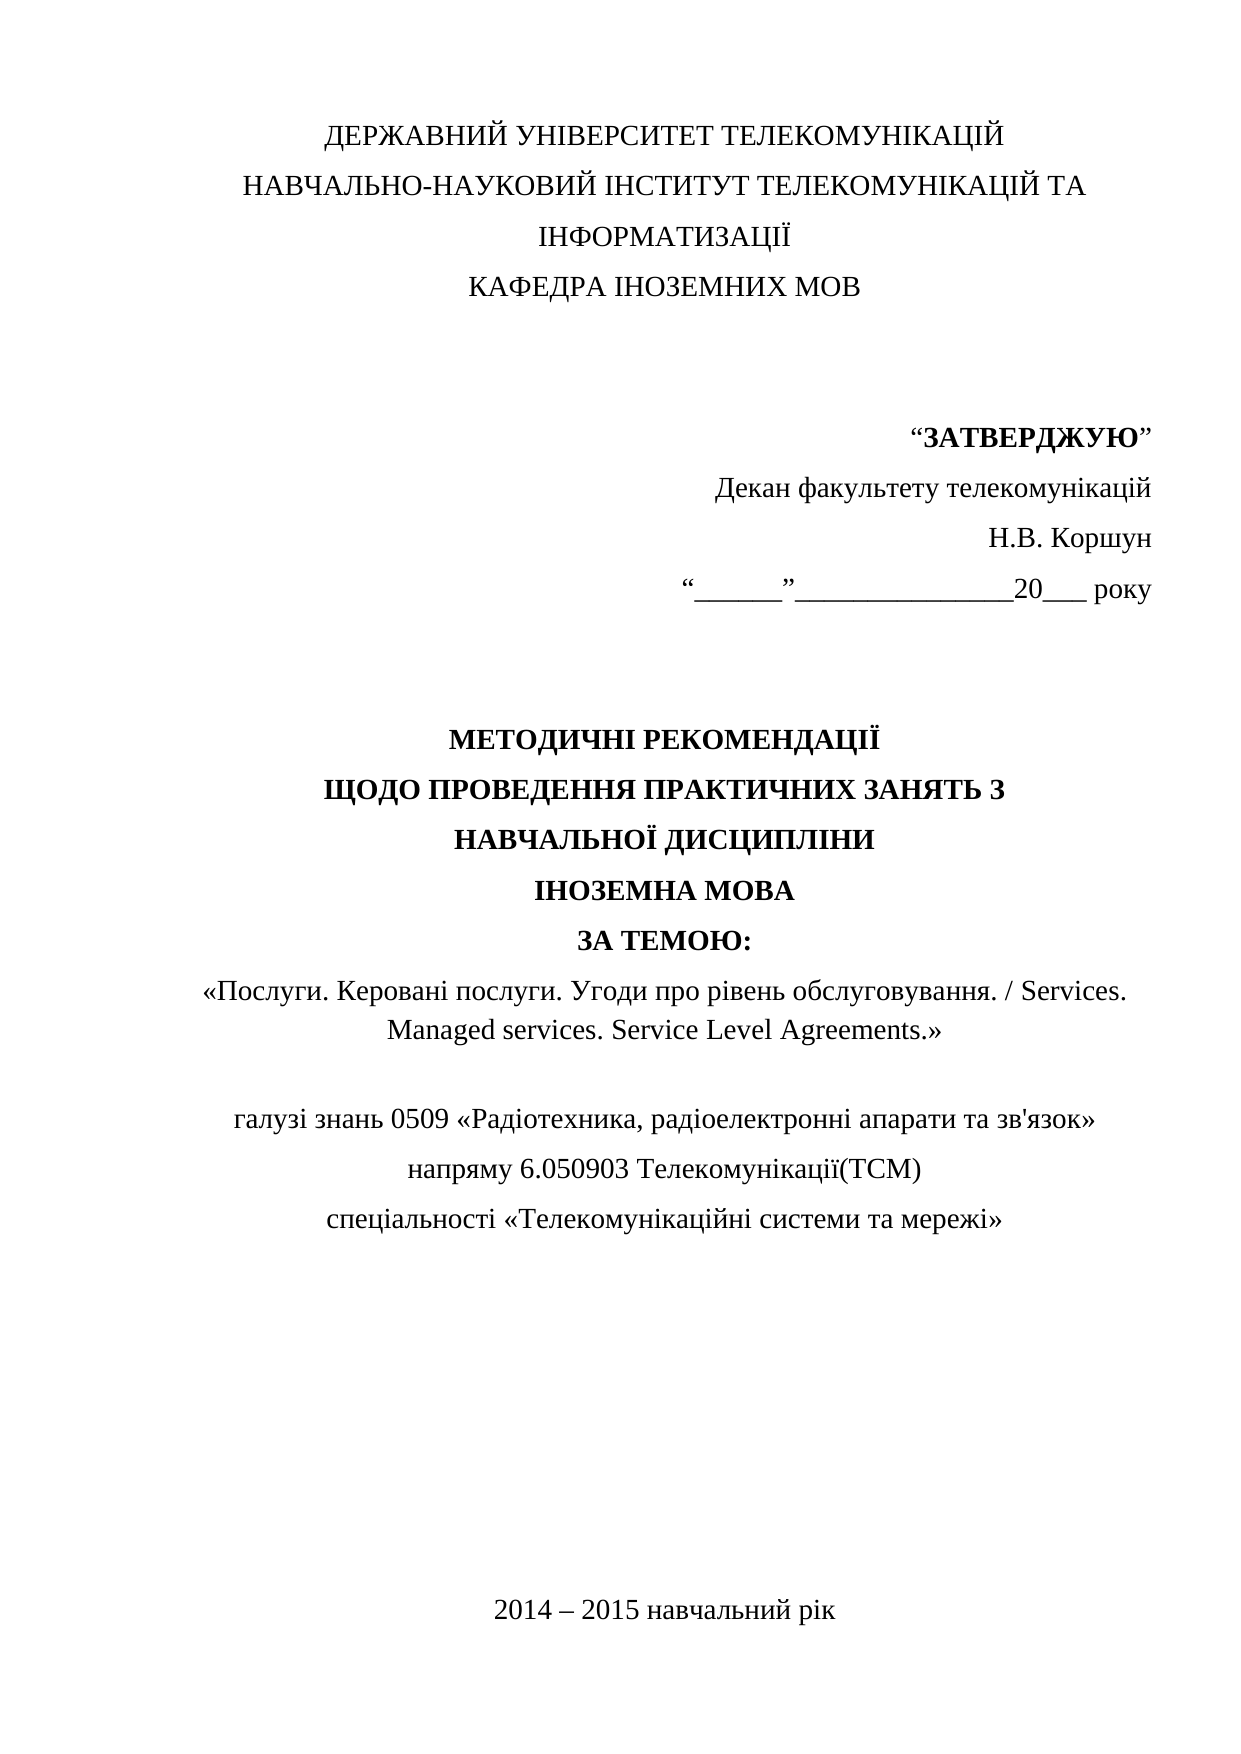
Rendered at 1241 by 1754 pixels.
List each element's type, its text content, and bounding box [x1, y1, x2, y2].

text Н.В. Коршун [413, 521, 1152, 554]
text Державний університет телекомунікацій [177, 118, 1152, 152]
text Декан факультету телекомунікацій [413, 470, 1152, 504]
text Навчально-науковий інститут телекомунікацій та інформатизації [177, 168, 1152, 252]
text галузі знань 0509 «Радіотехника, радіоелектронні апарати та зв'язок» [177, 1101, 471, 1134]
text «Послуги. Керовані послуги. Угоди про рівень обслуговування. / Services. Managed services. Service Level Agreements.» [177, 973, 1152, 1046]
text ЩОДО ПРОВЕДЕННЯ ПРАКТИЧНИХ ЗАНЯТЬ З [177, 772, 1152, 806]
text кафедра іноземних мов [177, 269, 1152, 303]
text за темою: [177, 923, 1152, 957]
text МЕТОДИЧНІ РЕКОМЕНДАЦІЇ [177, 722, 1152, 755]
text “______”_______________20___ року [177, 571, 1152, 604]
text “ЗАТВЕРДЖУЮ” [413, 420, 1152, 453]
text іноземна мова [177, 873, 1152, 906]
text НАВЧАЛЬНОЇ ДИСЦИПЛІНИ [177, 822, 1152, 856]
text 2014 – 2015 навчальний рік [177, 1592, 1152, 1626]
text спеціальності «Телекомунікаційні системи та мережі» [177, 1201, 1152, 1235]
text напряму 6.050903 Телекомунікації(ТСМ) [177, 1151, 1152, 1185]
